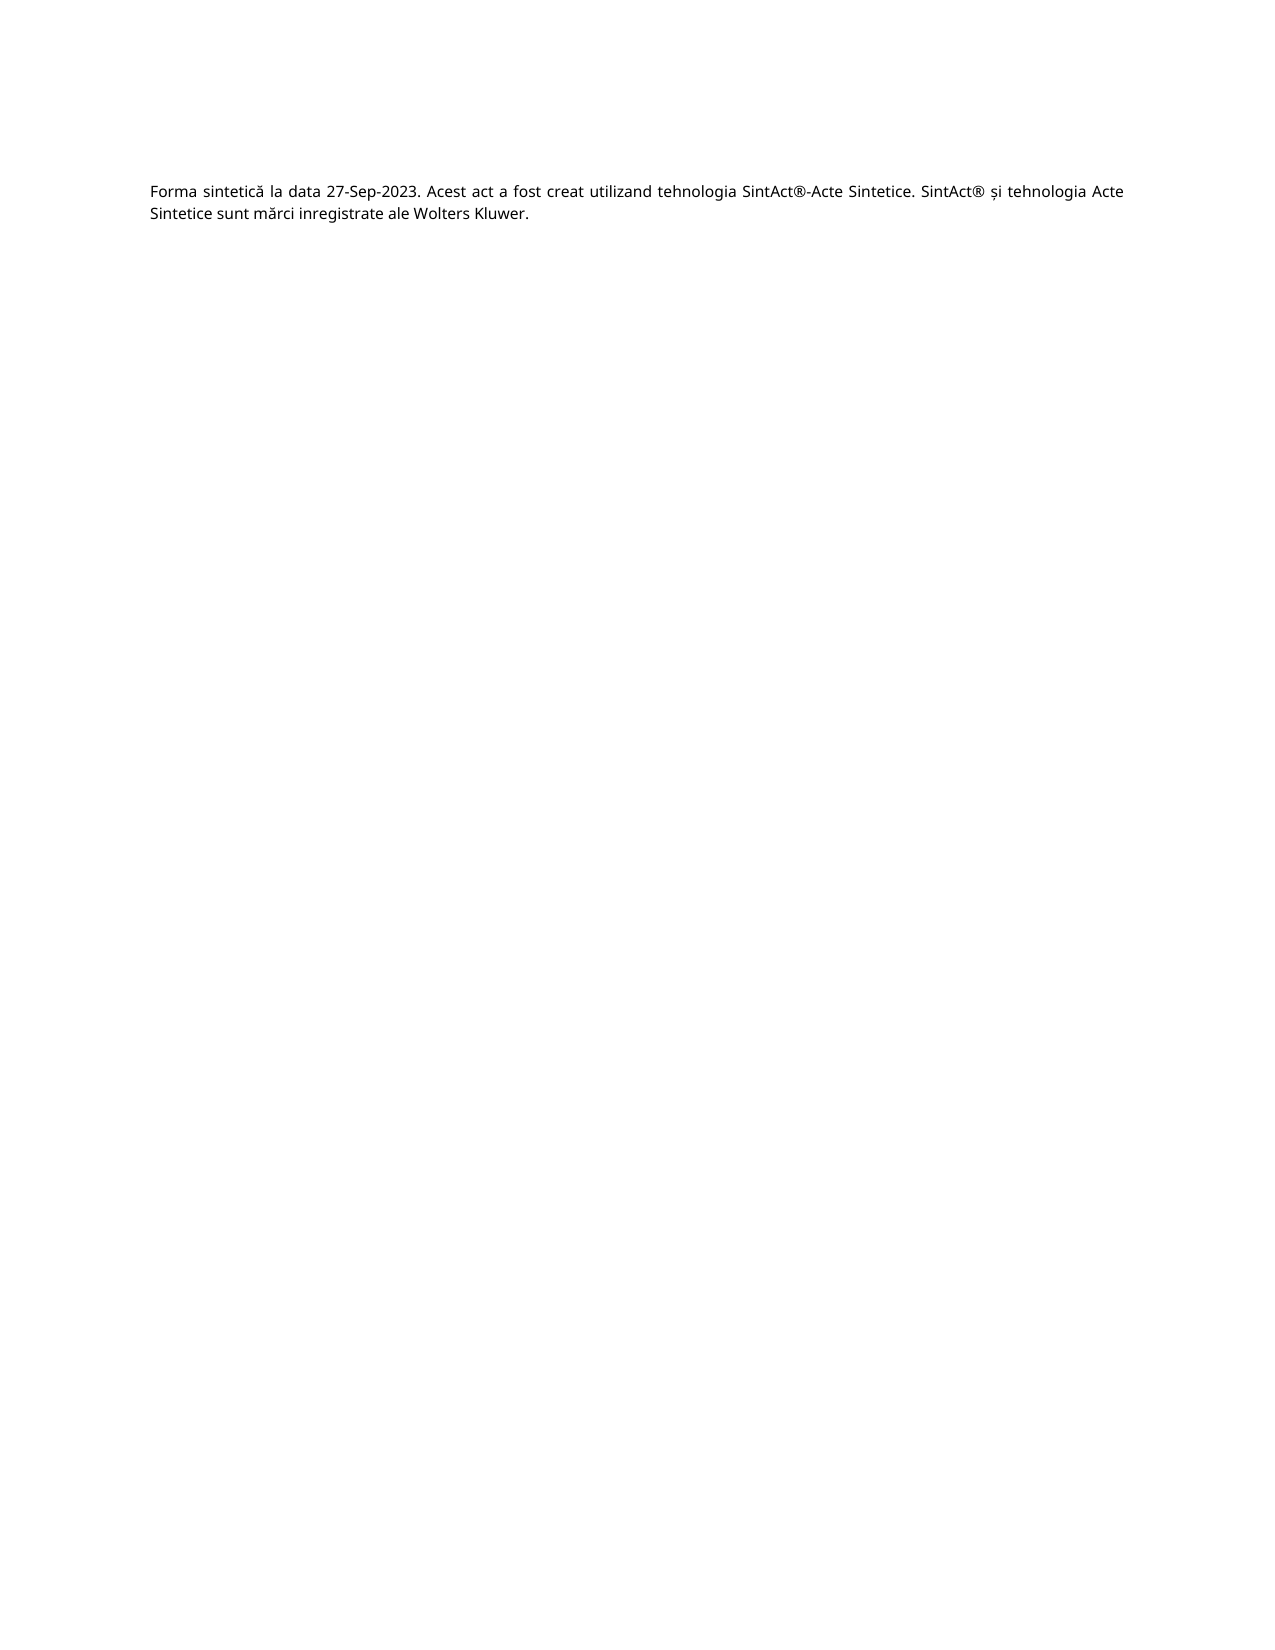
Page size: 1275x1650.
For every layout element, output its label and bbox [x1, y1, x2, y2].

text [150, 150, 1125, 224]
